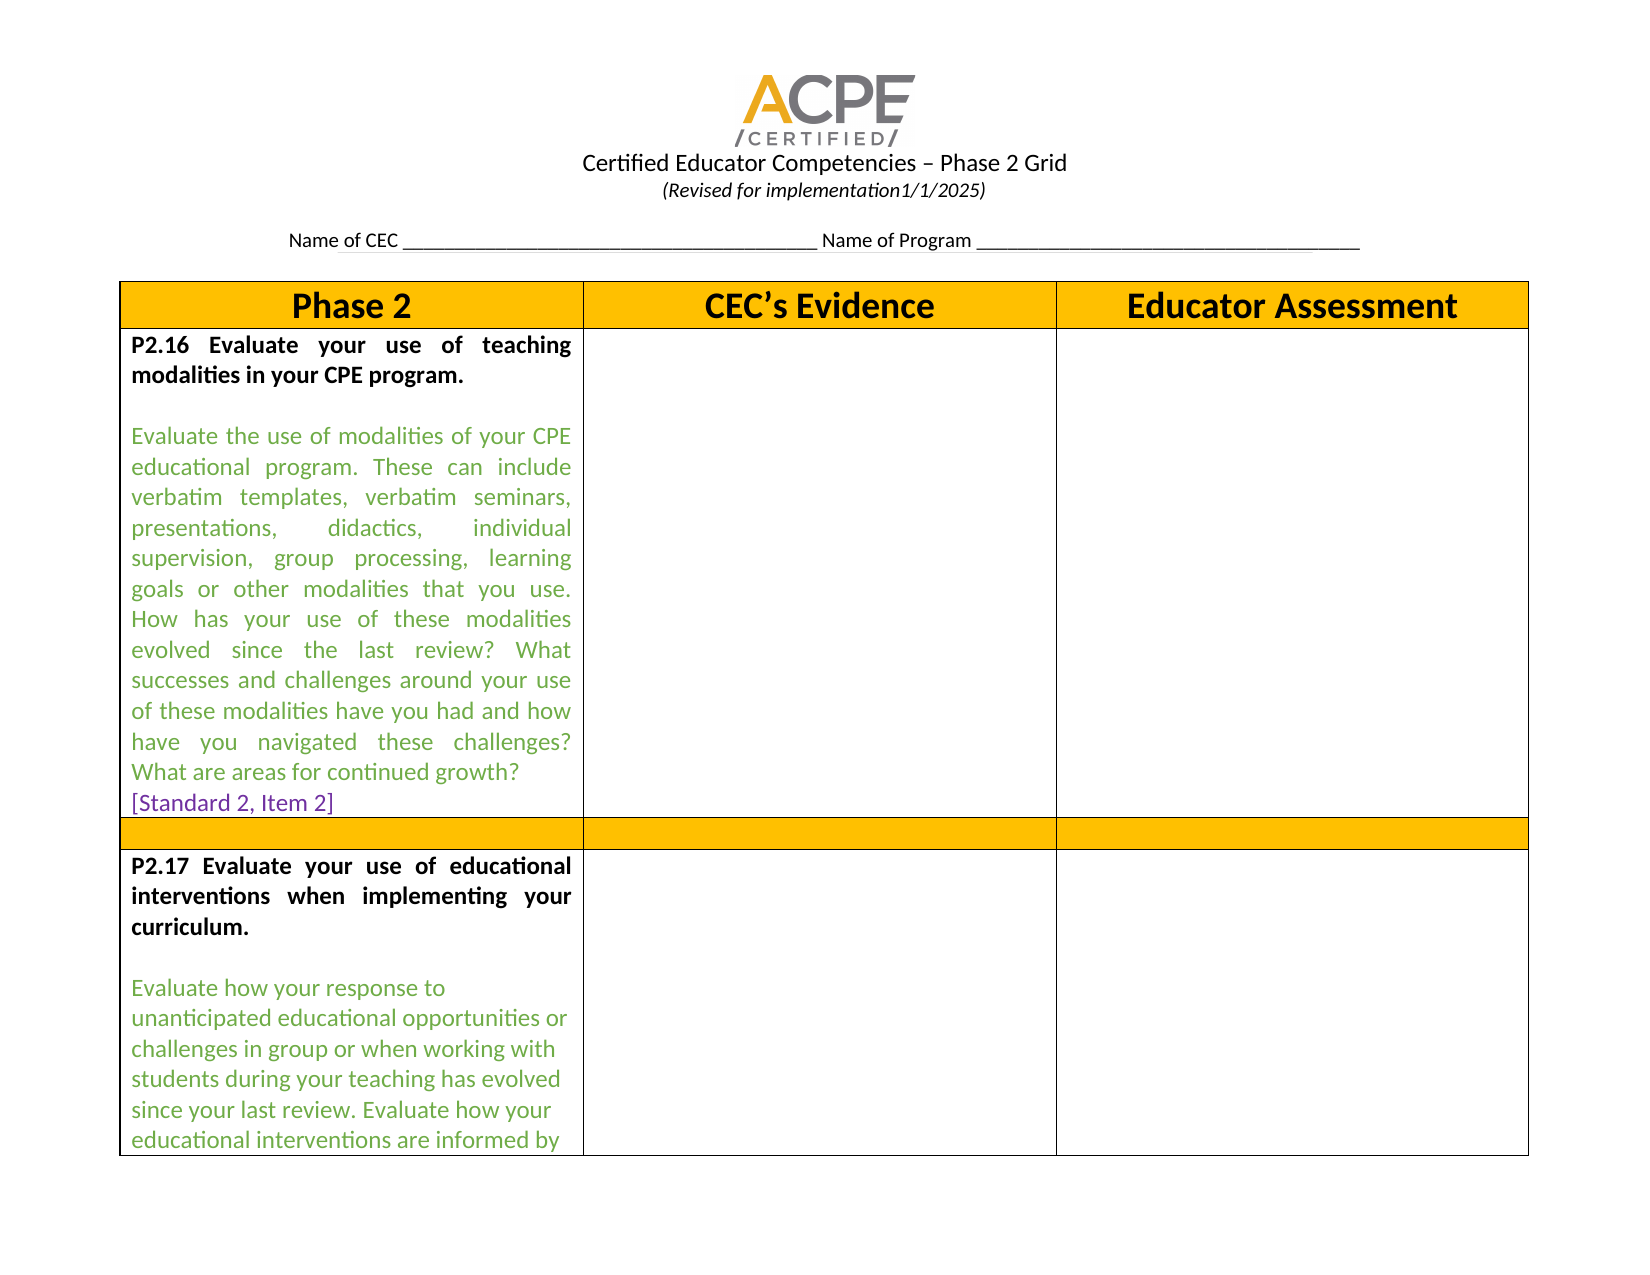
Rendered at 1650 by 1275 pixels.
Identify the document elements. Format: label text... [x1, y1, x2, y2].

picture [734, 75, 916, 147]
table_cell [584, 818, 1056, 849]
table_header Educator Assessment [1057, 282, 1528, 328]
table_cell [1057, 850, 1528, 1155]
table_cell [584, 329, 1056, 817]
table_cell [1057, 818, 1528, 849]
table_cell [121, 818, 583, 849]
table_cell [584, 850, 1056, 1155]
table_header CEC’s Evidence [584, 282, 1056, 328]
table_cell [1057, 329, 1528, 817]
table_header Phase 2 [121, 282, 583, 328]
table_cell P2.16 Evaluate your use of teaching modalities in your CPE program. Evaluate the use of modalities of your CPE educational program. These can include verbatim templates, verbatim seminars, presentations, didactics, individual supervision, group processing, learning goals or other modalities that you use. How has your use of these modalities evolved since the last review? What successes and challenges around your use of these modalities have you had and how have you navigated these challenges? What are areas for continued growth? [Standard 2, Item 2] [121, 329, 583, 817]
